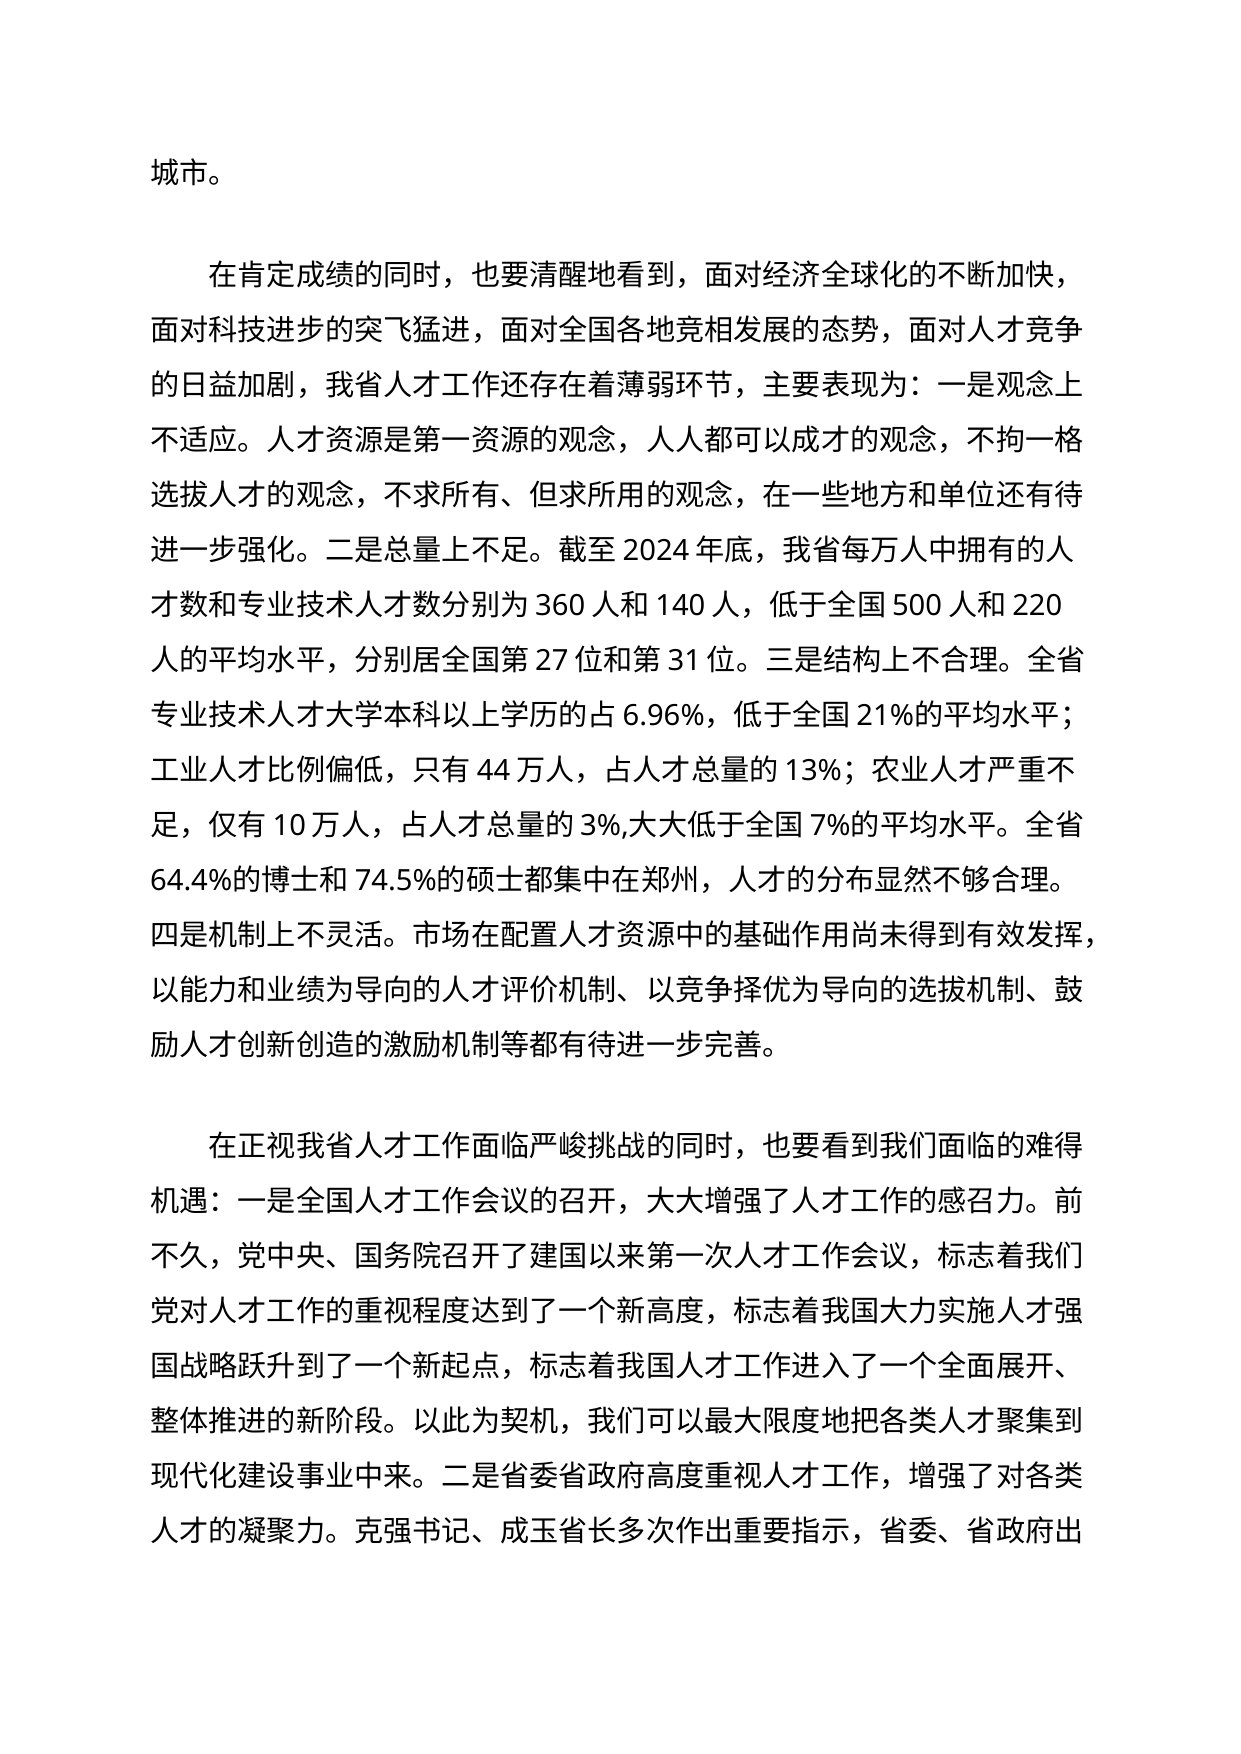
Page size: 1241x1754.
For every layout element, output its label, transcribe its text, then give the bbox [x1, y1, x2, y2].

text 在肯定成绩的同时，也要清醒地看到，面对经济全球化的不断加快，面对科技进步的突飞猛进，面对全国各地竞相发展的态势，面对人才竞争的日益加剧，我省人才工作还存在着薄弱环节，主要表现为：一是观念上不适应。人才资源是第一资源的观念，人人都可以成才的观念，不拘一格选拔人才的观念，不求所有、但求所用的观念，在一些地方和单位还有待进一步强化。二是总量上不足。截至2024年底，我省每万人中拥有的人才数和专业技术人才数分别为360人和140人，低于全国500人和220人的平均水平，分别居全国第27位和第31位。三是结构上不合理。全省专业技术人才大学本科以上学历的占6.96%，低于全国21%的平均水平；工业人才比例偏低，只有44万人，占人才总量的13%；农业人才严重不足，仅有10万人，占人才总量的3%,大大低于全国7%的平均水平。全省64.4%的博士和74.5%的硕士都集中在郑州，人才的分布显然不够合理。四是机制上不灵活。市场在配置人才资源中的基础作用尚未得到有效发挥，以能力和业绩为导向的人才评价机制、以竞争择优为导向的选拔机制、鼓励人才创新创造的激励机制等都有待进一步完善。 [150, 252, 1090, 1063]
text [150, 150, 1090, 192]
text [150, 1123, 1090, 1549]
